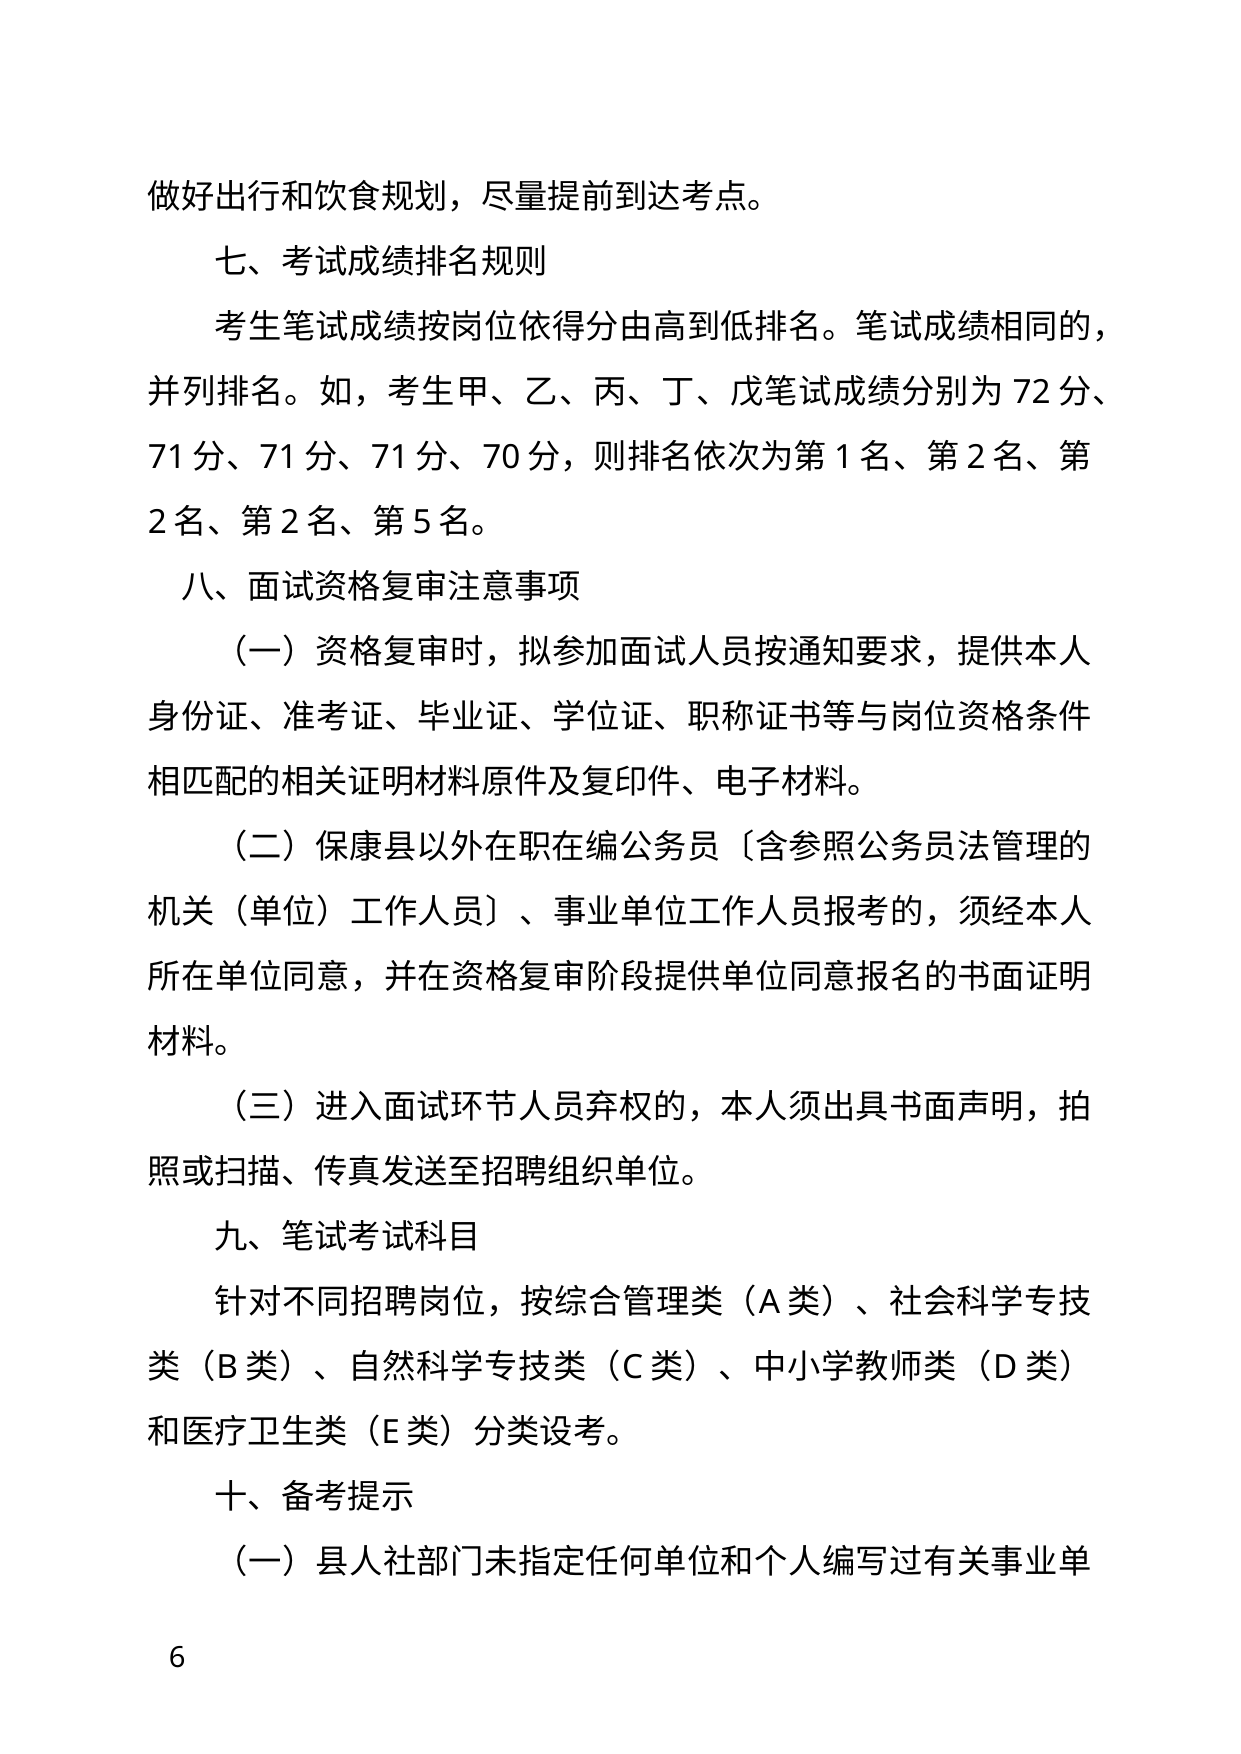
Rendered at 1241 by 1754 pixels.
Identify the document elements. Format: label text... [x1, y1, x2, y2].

text 九、笔试考试科目 [148, 1202, 1092, 1267]
text 针对不同招聘岗位，按综合管理类（A类）、社会科学专技类（B类）、自然科学专技类（C类）、中小学教师类（D类）和医疗卫生类（E类）分类设考。 [148, 1267, 1092, 1462]
text （一）资格复审时，拟参加面试人员按通知要求，提供本人身份证、准考证、毕业证、学位证、职称证书等与岗位资格条件相匹配的相关证明材料原件及复印件、电子材料。 [148, 617, 1092, 812]
text 八、面试资格复审注意事项 [148, 552, 1092, 617]
text （二）保康县以外在职在编公务员〔含参照公务员法管理的机关（单位）工作人员〕、事业单位工作人员报考的，须经本人所在单位同意，并在资格复审阶段提供单位同意报名的书面证明材料。 [148, 812, 1092, 1072]
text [148, 162, 1092, 227]
text （三）进入面试环节人员弃权的，本人须出具书面声明，拍照或扫描、传真发送至招聘组织单位。 [148, 1072, 1092, 1202]
text 十、备考提示 [148, 1462, 1092, 1527]
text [148, 1527, 1092, 1592]
text 七、考试成绩排名规则 [148, 227, 1092, 292]
text 考生笔试成绩按岗位依得分由高到低排名。笔试成绩相同的，并列排名。如，考生甲、乙、丙、丁、戊笔试成绩分别为72分、71分、71分、71分、70分，则排名依次为第1名、第2名、第2名、第2名、第5名。 [148, 292, 1092, 552]
